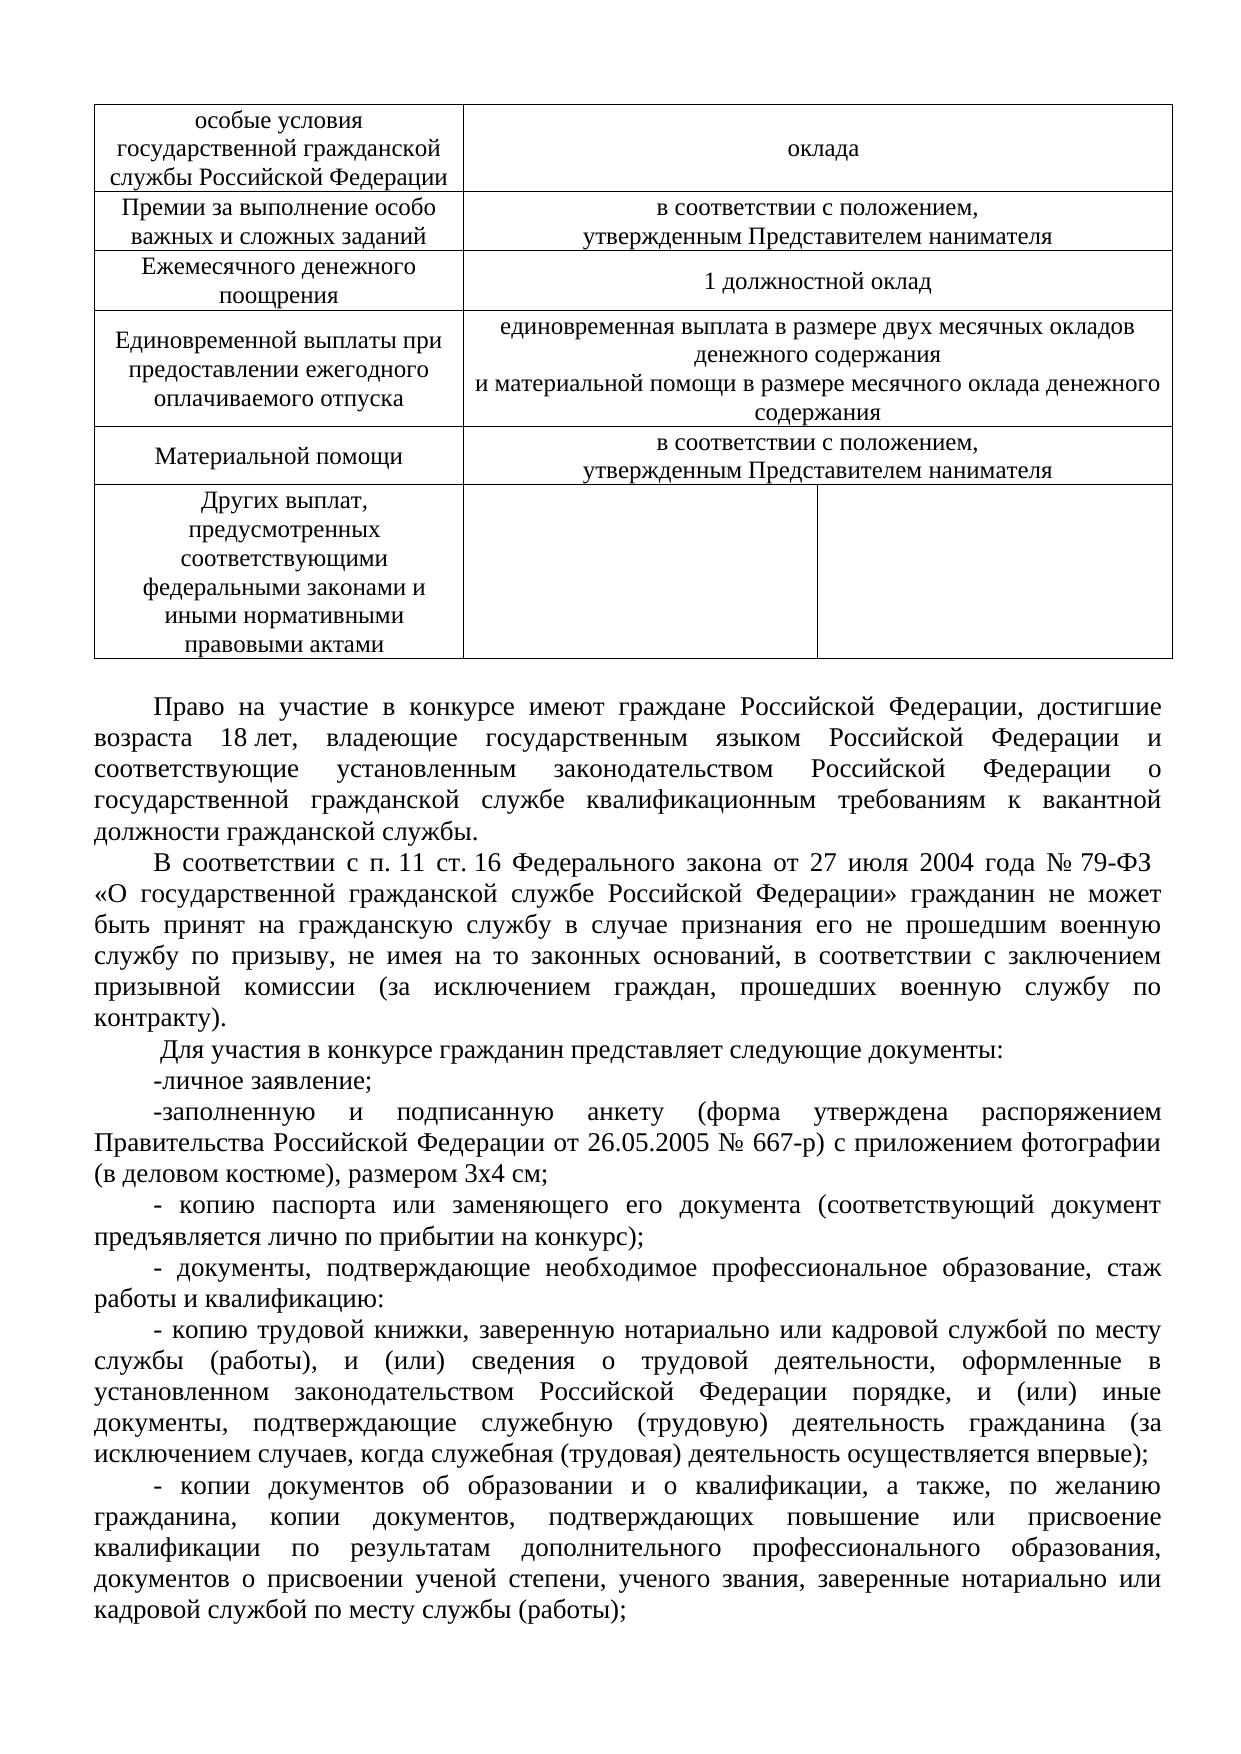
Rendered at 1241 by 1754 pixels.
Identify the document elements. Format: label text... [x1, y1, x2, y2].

table_cell [818, 485, 1172, 658]
text - копию паспорта или заменяющего его документа (соответствующий документ предъявляется лично по прибытии на конкурс); [94, 1188, 1163, 1251]
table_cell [464, 105, 1172, 191]
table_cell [95, 105, 463, 191]
text Для участия в конкурсе гражданин представляет следующие документы: [94, 1033, 1163, 1064]
table_cell [464, 485, 817, 658]
table_cell единовременная выплата в размере двух месячных окладов денежного содержания и материальной помощи в размере месячного оклада денежного содержания [464, 311, 1172, 426]
text -заполненную и подписанную анкету (форма утверждена распоряжением Правительства Российской Федерации от 26.05.2005 № 667-р) с приложением фотографии (в деловом костюме), размером 3х4 см; [94, 1095, 1163, 1188]
table_cell в соответствии с положением, утвержденным Представителем нанимателя [464, 192, 1172, 249]
text - копию трудовой книжки, заверенную нотариально или кадровой службой по месту службы (работы), и (или) сведения о трудовой деятельности, оформленные в установленном законодательством Российской Федерации порядке, и (или) иные документы, подтверждающие служебную (трудовую) деятельность гражданина (за исключением случаев, когда служебная (трудовая) деятельность осуществляется впервые); [94, 1313, 1163, 1469]
table_cell Ежемесячного денежного поощрения [95, 251, 463, 310]
table_cell Материальной помощи [95, 427, 463, 484]
table_cell Других выплат, предусмотренных соответствующими федеральными законами и иными нормативными правовыми актами [95, 485, 463, 658]
table_cell Премии за выполнение особо важных и сложных заданий [95, 192, 463, 249]
text В соответствии с п. 11 ст. 16 Федерального закона от 27 июля 2004 года № 79-ФЗ «О государственной гражданской службе Российской Федерации» гражданин не может быть принят на гражданскую службу в случае признания его не прошедшим военную службу по призыву, не имея на то законных оснований, в соответствии с заключением призывной комиссии (за исключением граждан, прошедших военную службу по контракту). [94, 846, 1162, 1033]
text -личное заявление; [94, 1064, 1163, 1095]
text - копии документов об образовании и о квалификации, а также, по желанию гражданина, копии документов, подтверждающих повышение или присвоение квалификации по результатам дополнительного профессионального образования, документов о присвоении ученой степени, ученого звания, заверенные нотариально или кадровой службой по месту службы (работы); [94, 1469, 1163, 1624]
table_cell в соответствии с положением, утвержденным Представителем нанимателя [464, 427, 1172, 484]
table_cell 1 должностной оклад [464, 251, 1172, 310]
text Право на участие в конкурсе имеют граждане Российской Федерации, достигшие возраста 18 лет, владеющие государственным языком Российской Федерации и соответствующие установленным законодательством Российской Федерации о государственной гражданской службе квалификационным требованиям к вакантной должности гражданской службы. [94, 690, 1163, 846]
text - документы, подтверждающие необходимое профессиональное образование, стаж работы и квалификацию: [94, 1251, 1163, 1313]
table_cell Единовременной выплаты при предоставлении ежегодного оплачиваемого отпуска [95, 311, 463, 426]
